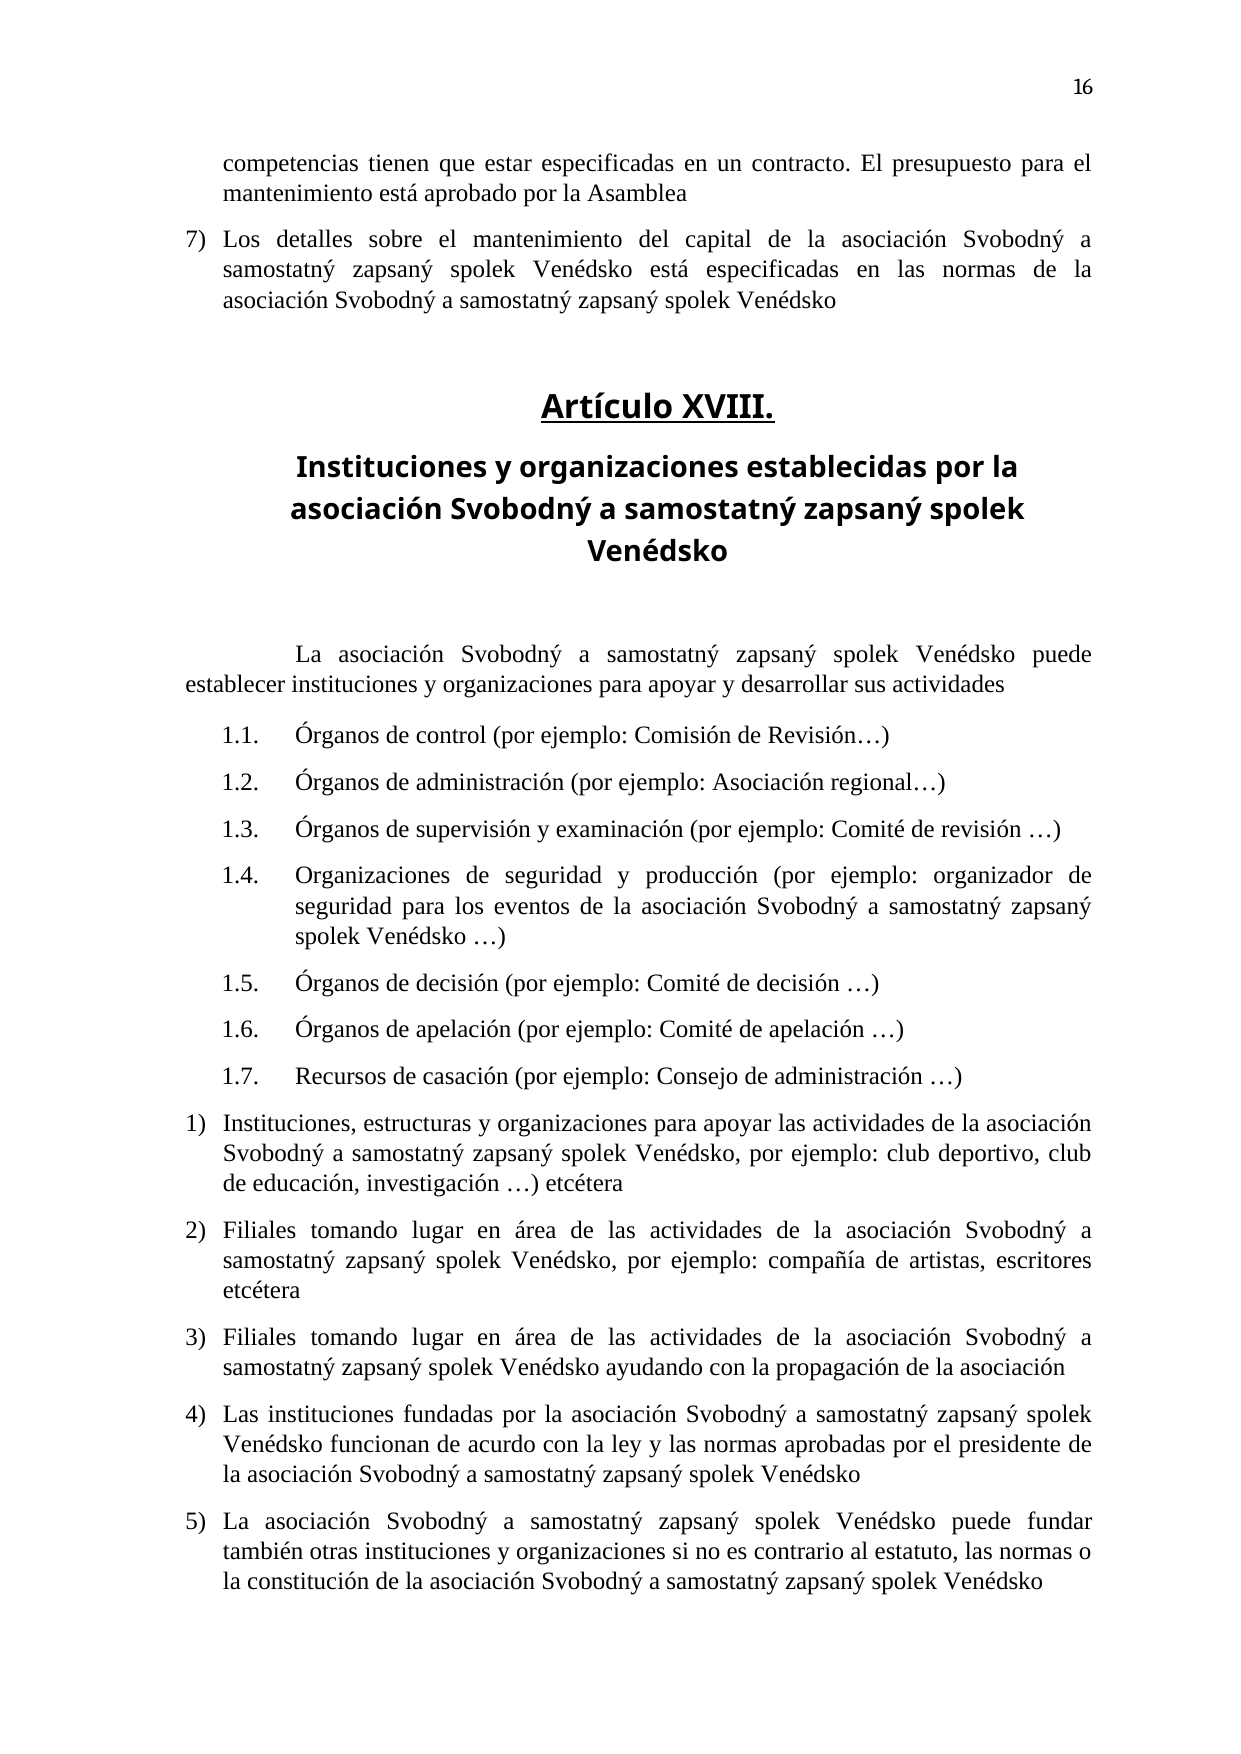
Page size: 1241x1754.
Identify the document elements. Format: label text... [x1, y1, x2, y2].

list Órganos de control (por ejemplo: Comisión de Revisión…) [221, 720, 1093, 749]
text La asociación Svobodný a samostatný zapsaný spolek Venédsko puede establecer instituciones y organizaciones para apoyar y desarrollar sus actividades [185, 639, 1093, 698]
list Recursos de casación (por ejemplo: Consejo de administración …) [221, 1061, 1093, 1090]
list Órganos de apelación (por ejemplo: Comité de apelación …) [221, 1014, 1093, 1043]
list Filiales tomando lugar en área de las actividades de la asociación Svobodný a samostatný zapsaný spolek Venédsko, por ejemplo: compañía de artistas, escritores etcétera [185, 1215, 1093, 1304]
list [185, 148, 1093, 206]
list Órganos de administración (por ejemplo: Asociación regional…) [221, 767, 1093, 796]
list Los detalles sobre el mantenimiento del capital de la asociación Svobodný a samostatný zapsaný spolek Venédsko está especificadas en las normas de la asociación Svobodný a samostatný zapsaný spolek Venédsko [185, 224, 1093, 313]
list Instituciones, estructuras y organizaciones para apoyar las actividades de la asociación Svobodný a samostatný zapsaný spolek Venédsko, por ejemplo: club deportivo, club de educación, investigación …) etcétera [185, 1108, 1093, 1197]
list La asociación Svobodný a samostatný zapsaný spolek Venédsko puede fundar también otras instituciones y organizaciones si no es contrario al estatuto, las normas o la constitución de la asociación Svobodný a samostatný zapsaný spolek Venédsko [185, 1506, 1093, 1595]
list Órganos de supervisión y examinación (por ejemplo: Comité de revisión …) [221, 814, 1093, 843]
list Filiales tomando lugar en área de las actividades de la asociación Svobodný a samostatný zapsaný spolek Venédsko ayudando con la propagación de la asociación [185, 1322, 1093, 1381]
list Las instituciones fundadas por la asociación Svobodný a samostatný zapsaný spolek Venédsko funcionan de acurdo con la ley y las normas aprobadas por el presidente de la asociación Svobodný a samostatný zapsaný spolek Venédsko [185, 1399, 1093, 1488]
list Órganos de decisión (por ejemplo: Comité de decisión …) [221, 968, 1093, 996]
text Instituciones y organizaciones establecidas por la asociación Svobodný a samostatný zapsaný spolek Venédsko [223, 447, 1093, 570]
list Organizaciones de seguridad y producción (por ejemplo: organizador de seguridad para los eventos de la asociación Svobodný a samostatný zapsaný spolek Venédsko …) [221, 861, 1093, 949]
text Artículo XVIII. [223, 382, 1093, 428]
